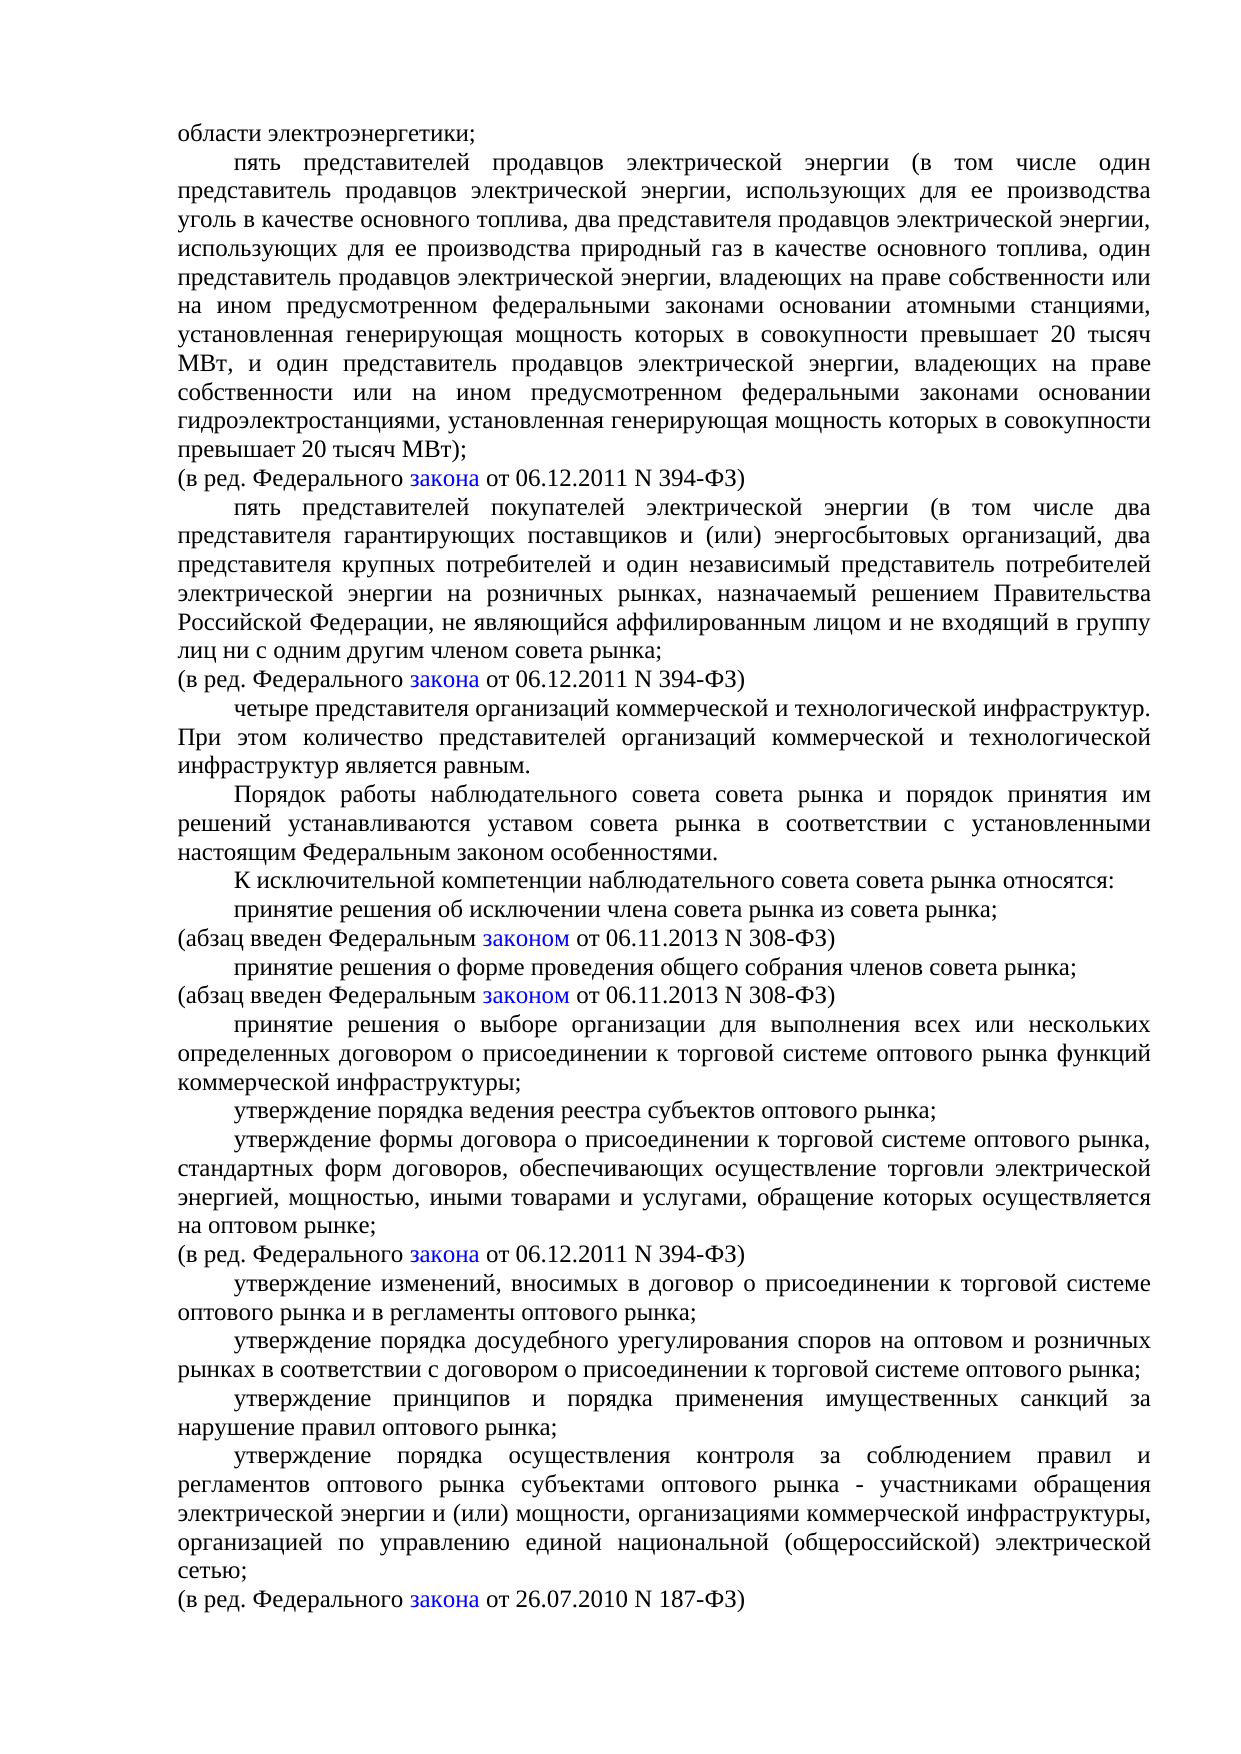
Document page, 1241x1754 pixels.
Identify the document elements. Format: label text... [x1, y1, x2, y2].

text пять представителей покупателей электрической энергии (в том числе два представителя гарантирующих поставщиков и (или) энергосбытовых организаций, два представителя крупных потребителей и один независимый представитель потребителей электрической энергии на розничных рынках, назначаемый решением Правительства Российской Федерации, не являющийся аффилированным лицом и не входящий в группу лиц ни с одним другим членом совета рынка; [177, 492, 1152, 664]
text утверждение порядка ведения реестра субъектов оптового рынка; [177, 1096, 1152, 1124]
text утверждение порядка досудебного урегулирования споров на оптовом и розничных рынках в соответствии с договором о присоединении к торговой системе оптового рынка; [177, 1326, 1152, 1383]
text принятие решения о форме проведения общего собрания членов совета рынка; [177, 952, 1152, 981]
text (в ред. Федерального закона от 26.07.2010 N 187-ФЗ) [177, 1584, 1152, 1613]
text (абзац введен Федеральным законом от 06.11.2013 N 308-ФЗ) [177, 981, 1152, 1009]
text Порядок работы наблюдательного совета совета рынка и порядок принятия им решений устанавливаются уставом совета рынка в соответствии с установленными настоящим Федеральным законом особенностями. [177, 779, 1152, 866]
text (абзац введен Федеральным законом от 06.11.2013 N 308-ФЗ) [177, 923, 1152, 952]
text утверждение формы договора о присоединении к торговой системе оптового рынка, стандартных форм договоров, обеспечивающих осуществление торговли электрической энергией, мощностью, иными товарами и услугами, обращение которых осуществляется на оптовом рынке; [177, 1124, 1152, 1239]
text пять представителей продавцов электрической энергии (в том числе один представитель продавцов электрической энергии, использующих для ее производства уголь в качестве основного топлива, два представителя продавцов электрической энергии, использующих для ее производства природный газ в качестве основного топлива, один представитель продавцов электрической энергии, владеющих на праве собственности или на ином предусмотренном федеральными законами основании атомными станциями, установленная генерирующая мощность которых в совокупности превышает 20 тысяч МВт, и один представитель продавцов электрической энергии, владеющих на праве собственности или на ином предусмотренном федеральными законами основании гидроэлектростанциями, установленная генерирующая мощность которых в совокупности превышает 20 тысяч МВт); [177, 147, 1152, 463]
text утверждение изменений, вносимых в договор о присоединении к торговой системе оптового рынка и в регламенты оптового рынка; [177, 1268, 1152, 1326]
text принятие решения об исключении члена совета рынка из совета рынка; [177, 894, 1152, 923]
text утверждение порядка осуществления контроля за соблюдением правил и регламентов оптового рынка субъектами оптового рынка - участниками обращения электрической энергии и (или) мощности, организациями коммерческой инфраструктуры, организацией по управлению единой национальной (общероссийской) электрической сетью; [177, 1441, 1152, 1584]
text принятие решения о выборе организации для выполнения всех или нескольких определенных договором о присоединении к торговой системе оптового рынка функций коммерческой инфраструктуры; [177, 1009, 1152, 1096]
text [177, 118, 1152, 147]
text (в ред. Федерального закона от 06.12.2011 N 394-ФЗ) [177, 463, 1152, 492]
text К исключительной компетенции наблюдательного совета совета рынка относятся: [177, 866, 1152, 894]
text (в ред. Федерального закона от 06.12.2011 N 394-ФЗ) [177, 1239, 1152, 1268]
text утверждение принципов и порядка применения имущественных санкций за нарушение правил оптового рынка; [177, 1383, 1152, 1441]
text четыре представителя организаций коммерческой и технологической инфраструктур. При этом количество представителей организаций коммерческой и технологической инфраструктур является равным. [177, 693, 1152, 779]
text (в ред. Федерального закона от 06.12.2011 N 394-ФЗ) [177, 664, 1152, 693]
